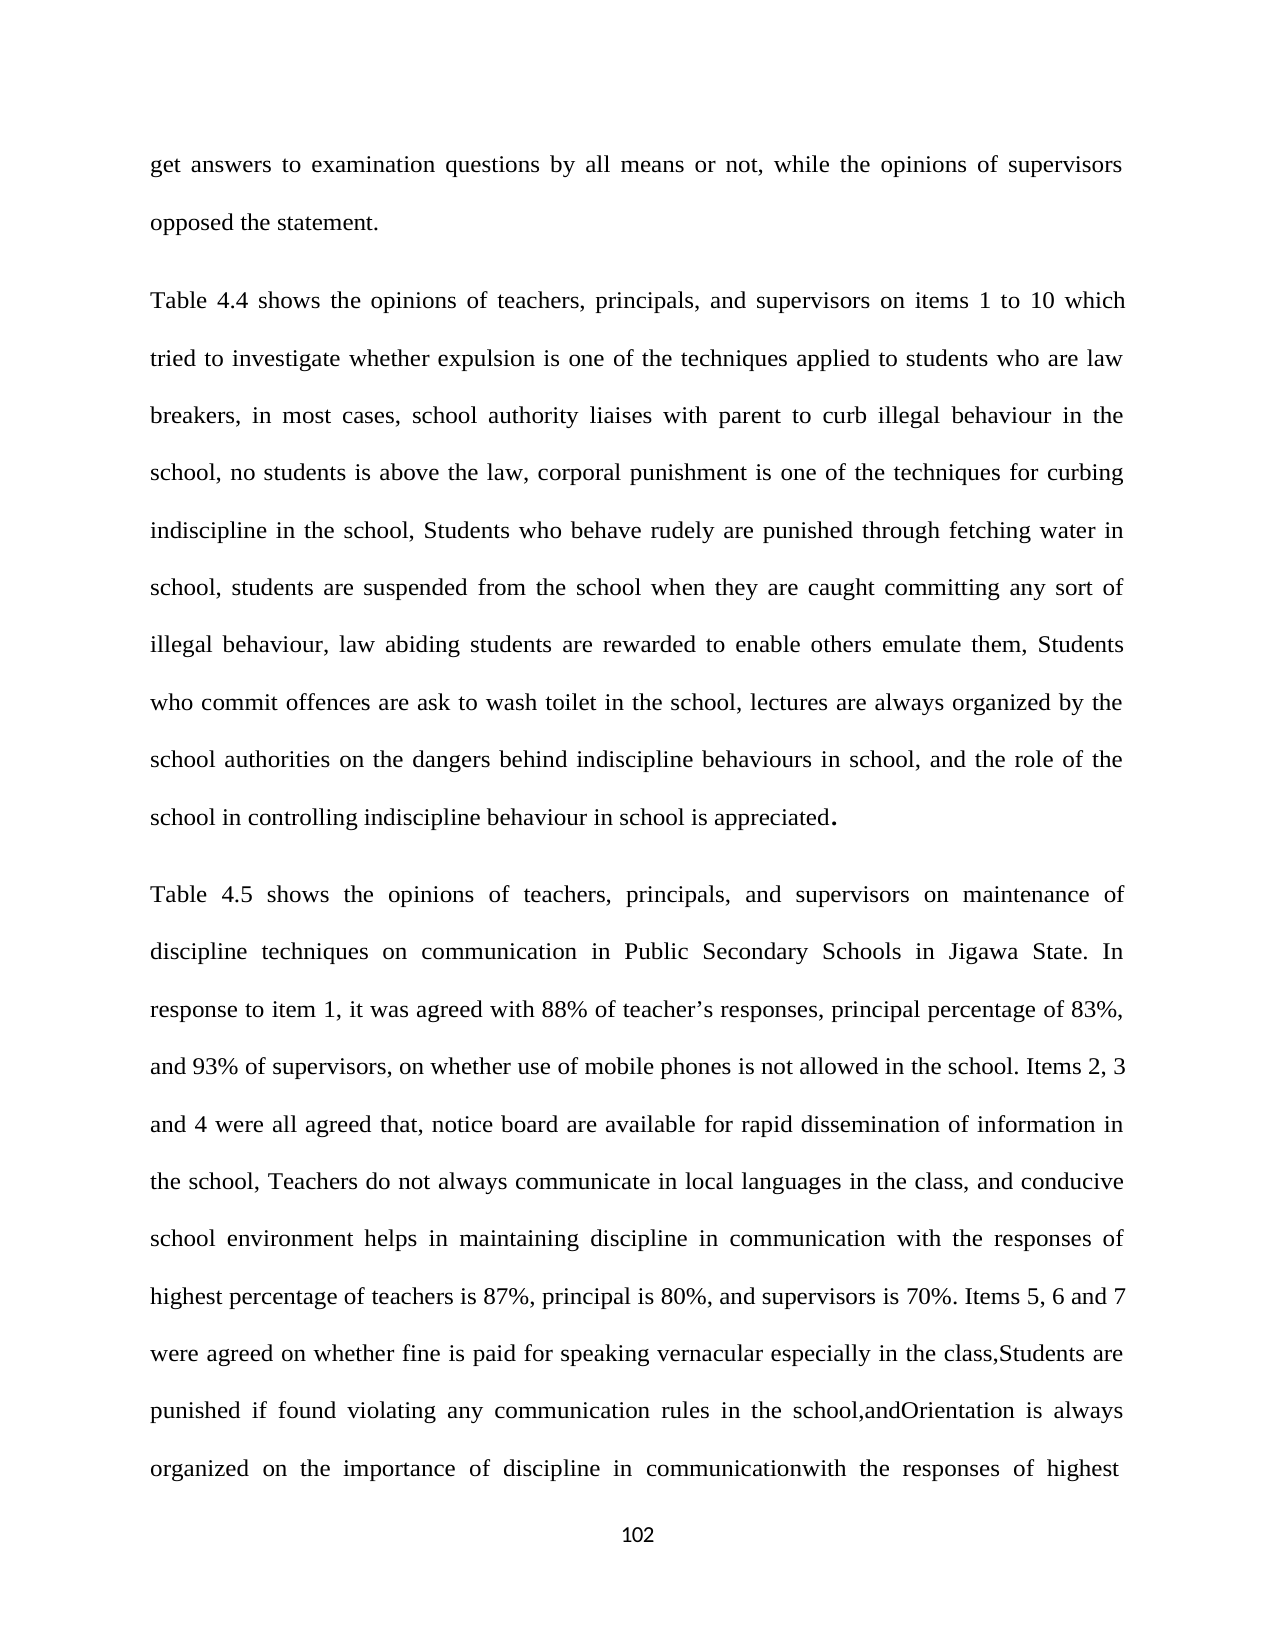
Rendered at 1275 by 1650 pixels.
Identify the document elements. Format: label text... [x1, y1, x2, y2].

text get answers to examination questions by all means or not, while the opinions of supervisors opposed the statement. [150, 150, 1124, 236]
text Table 4.5 shows the opinions of teachers, principals, and supervisors on maintenance of discipline techniques on communication in Public Secondary Schools in Jigawa State. In response to item 1, it was agreed with 88% of teacher’s responses, principal percentage of 83%, and 93% of supervisors, on whether use of mobile phones is not allowed in the school. Items 2, 3 and 4 were all agreed that, notice board are available for rapid dissemination of information in the school, Teachers do not always communicate in local languages in the class, and conducive school environment helps in maintaining discipline in communication with the responses of highest percentage of teachers is 87%, principal is 80%, and supervisors is 70%. Items 5, 6 and 7 were agreed on whether fine is paid for speaking vernacular especially in the class,Students are punished if found violating any communication rules in the school,andOrientation is always organized on the importance of discipline in communicationwith the responses of highest [150, 880, 1126, 1482]
text Table 4.4 shows the opinions of teachers, principals, and supervisors on items 1 to 10 which tried to investigate whether expulsion is one of the techniques applied to students who are law breakers, in most cases, school authority liaises with parent to curb illegal behaviour in the school, no students is above the law, corporal punishment is one of the techniques for curbing indiscipline in the school, Students who behave rudely are punished through fetching water in school, students are suspended from the school when they are caught committing any sort of illegal behaviour, law abiding students are rewarded to enable others emulate them, Students who commit offences are ask to wash toilet in the school, lectures are always organized by the school authorities on the dangers behind indiscipline behaviours in school, and the role of the school in controlling indiscipline behaviour in school is appreciated. [150, 286, 1126, 830]
